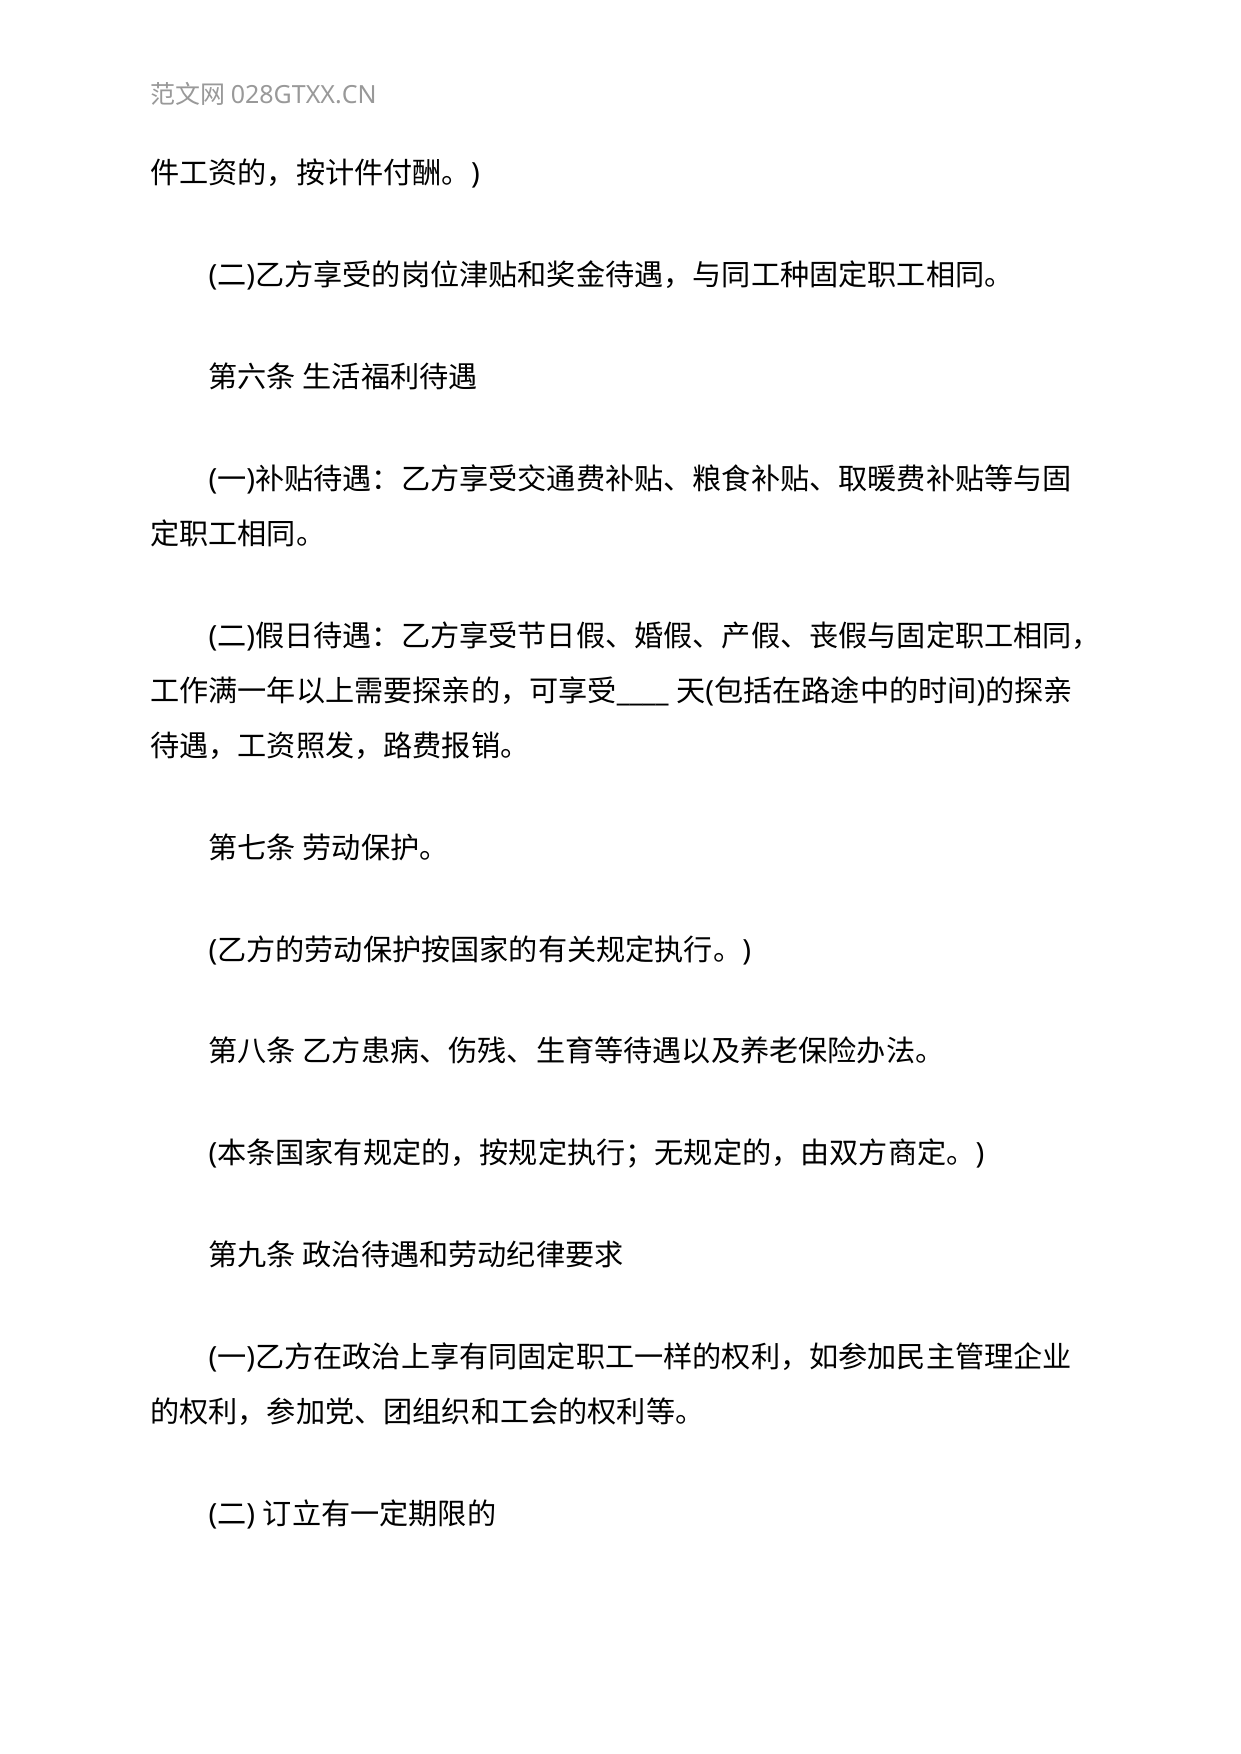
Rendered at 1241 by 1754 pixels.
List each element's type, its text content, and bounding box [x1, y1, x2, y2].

text (二)假日待遇：乙方享受节日假、婚假、产假、丧假与固定职工相同，工作满一年以上需要探亲的，可享受____ 天(包括在路途中的时间)的探亲待遇，工资照发，路费报销。 [150, 612, 1090, 765]
text 第六条 生活福利待遇 [150, 354, 1090, 396]
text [150, 150, 1090, 192]
text (乙方的劳动保护按国家的有关规定执行。) [150, 926, 1090, 968]
text (二)乙方享受的岗位津贴和奖金待遇，与同工种固定职工相同。 [150, 252, 1090, 294]
text (二) 订立有一定期限的 [150, 1490, 1090, 1533]
text (一)乙方在政治上享有同固定职工一样的权利，如参加民主管理企业的权利，参加党、团组织和工会的权利等。 [150, 1333, 1090, 1431]
text (一)补贴待遇：乙方享受交通费补贴、粮食补贴、取暖费补贴等与固定职工相同。 [150, 456, 1090, 553]
text 第八条 乙方患病、伤残、生育等待遇以及养老保险办法。 [150, 1028, 1090, 1070]
text 第七条 劳动保护。 [150, 824, 1090, 867]
text 第九条 政治待遇和劳动纪律要求 [150, 1232, 1090, 1274]
text (本条国家有规定的，按规定执行；无规定的，由双方商定。) [150, 1130, 1090, 1172]
